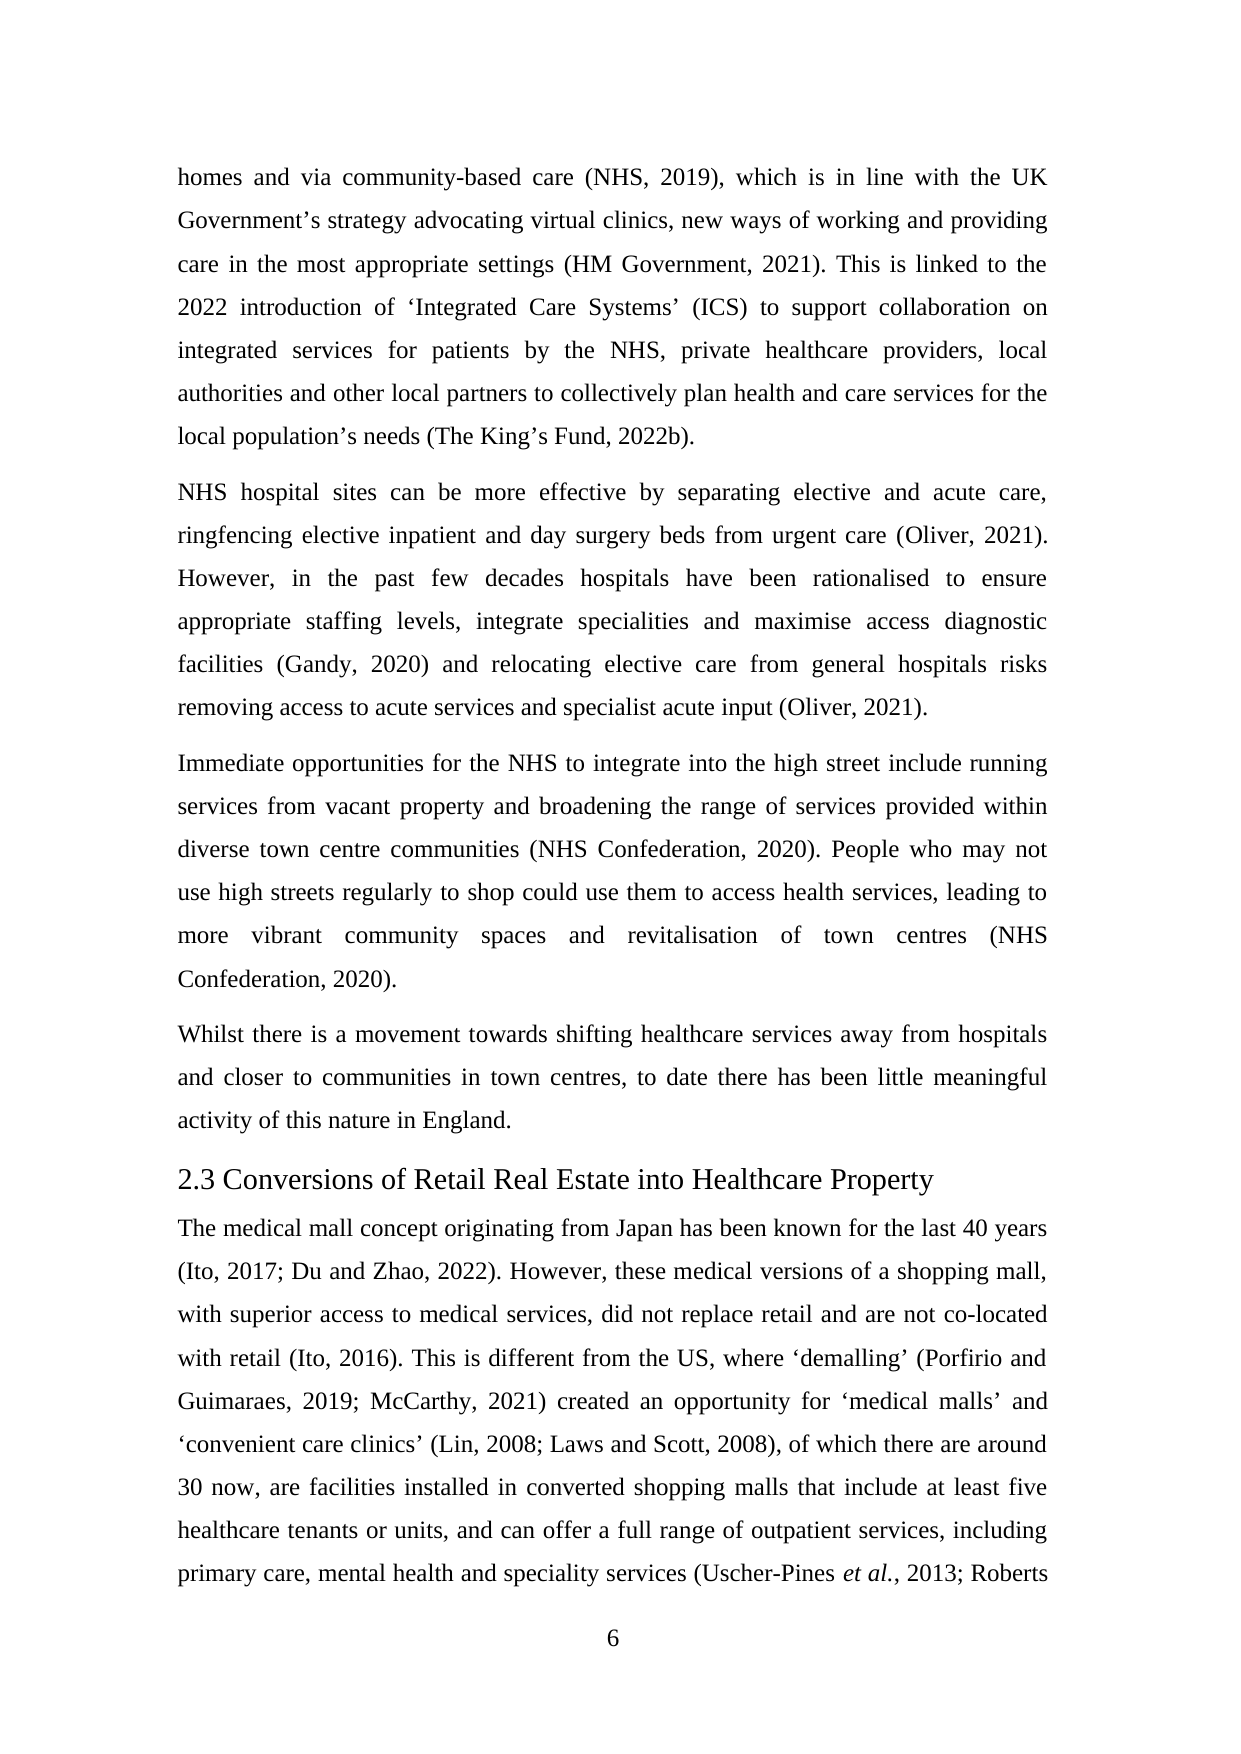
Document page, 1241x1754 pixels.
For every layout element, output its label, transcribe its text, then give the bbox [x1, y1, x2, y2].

text NHS hospital sites can be more effective by separating elective and acute care, ringfencing elective inpatient and day surgery beds from urgent care (Oliver, 2021). However, in the past few decades hospitals have been rationalised to ensure appropriate staffing levels, integrate specialities and maximise access diagnostic facilities (Gandy, 2020) and relocating elective care from general hospitals risks removing access to acute services and specialist acute input (Oliver, 2021). [177, 477, 1048, 721]
subtitle 2.3 Conversions of Retail Real Estate into Healthcare Property [177, 1161, 1048, 1196]
text Whilst there is a movement towards shifting healthcare services away from hospitals and closer to communities in town centres, to date there has been little meaningful activity of this nature in England. [177, 1019, 1048, 1134]
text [177, 1213, 1048, 1587]
text Immediate opportunities for the NHS to integrate into the high street include running services from vacant property and broadening the range of services provided within diverse town centre communities (NHS Confederation, 2020). People who may not use high streets regularly to shop could use them to access health services, leading to more vibrant community spaces and revitalisation of town centres (NHS Confederation, 2020). [177, 748, 1048, 992]
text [177, 162, 1048, 450]
